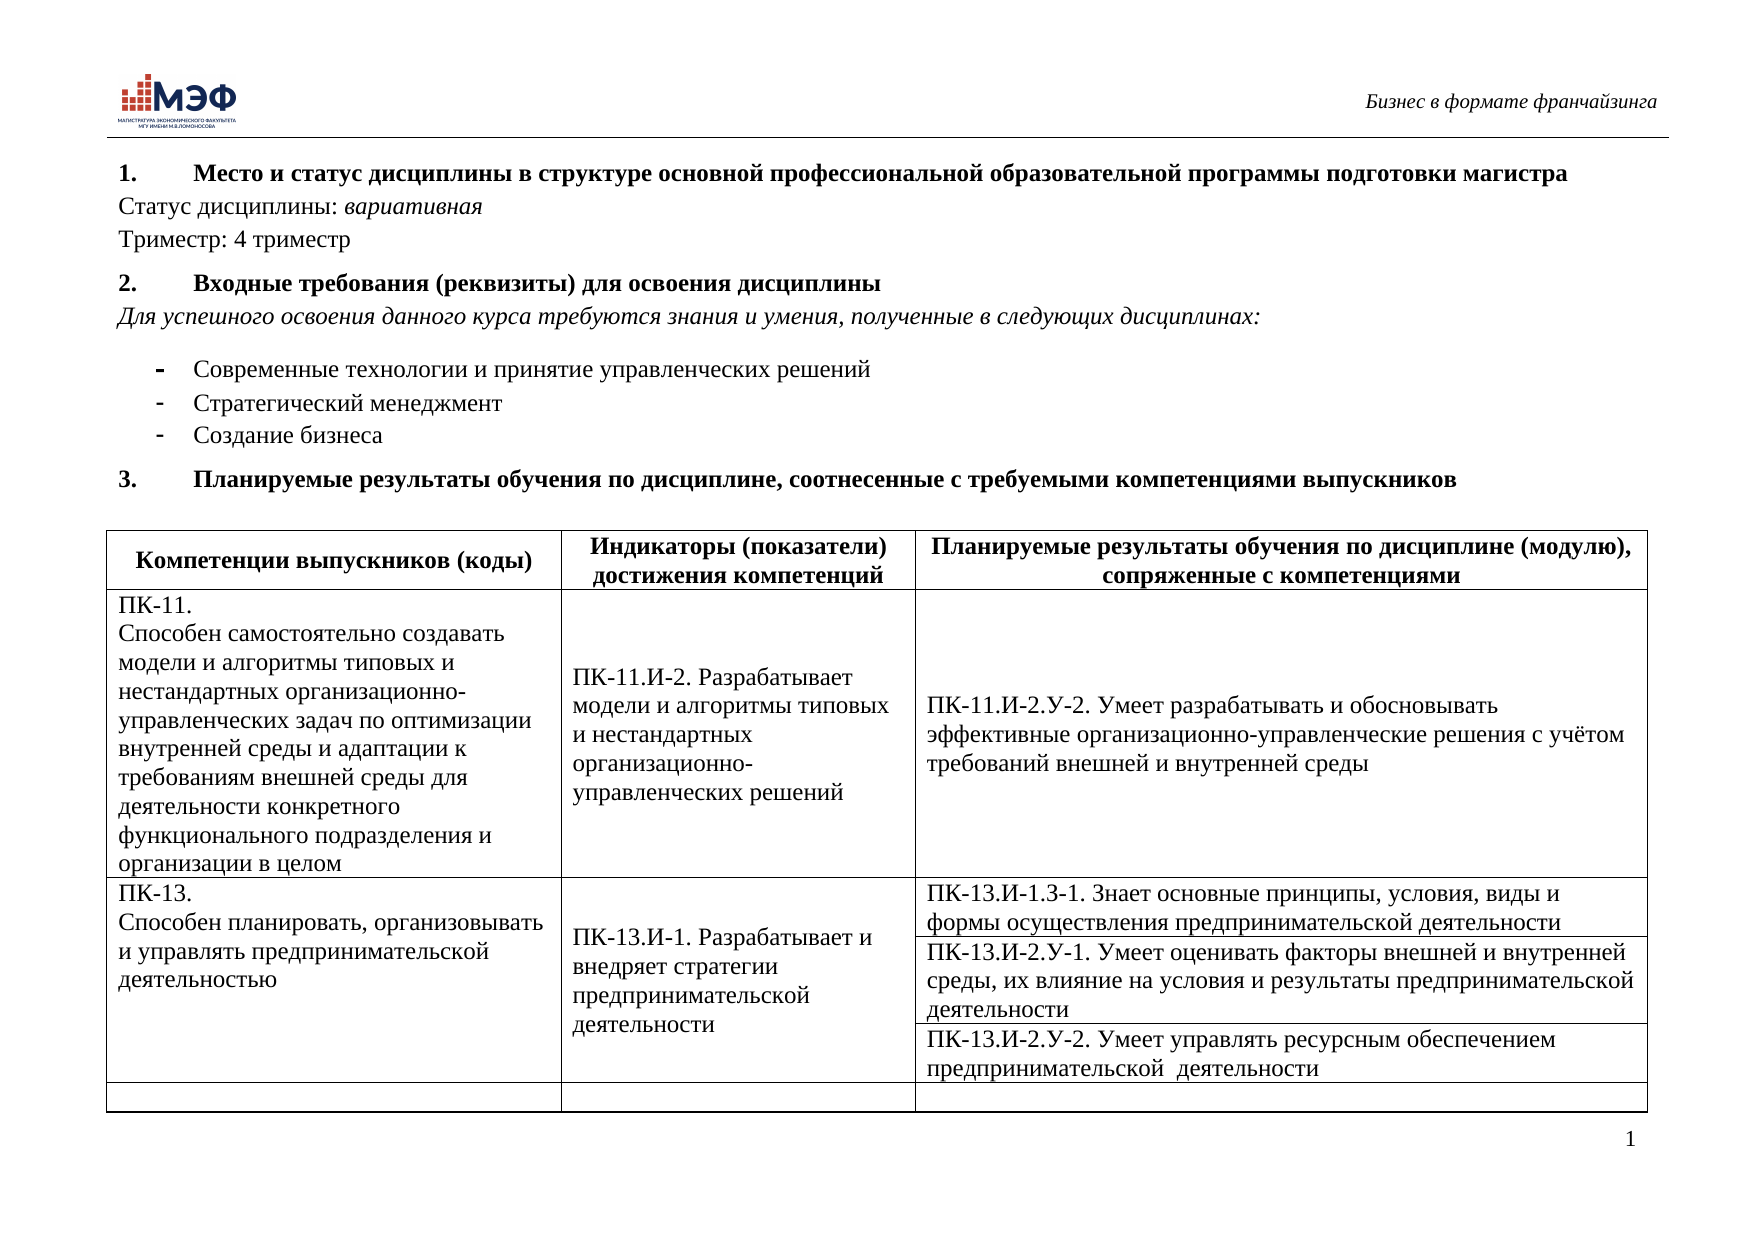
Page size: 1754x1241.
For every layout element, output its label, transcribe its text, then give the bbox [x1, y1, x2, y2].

table_cell ПК-11. Способен самостоятельно создавать модели и алгоритмы типовых и нестандартных организационно-управленческих задач по оптимизации внутренней среды и адаптации к требованиям внешней среды для деятельности конкретного функционального подразделения и организации в целом [107, 590, 561, 877]
table_cell ПК-13.И-1.З-1. Знает основные принципы, условия, виды и формы осуществления предпринимательской деятельности [916, 878, 1647, 936]
table_cell ПК-13.И-2.У-2. Умеет управлять ресурсным обеспечением предпринимательской деятельности [916, 1024, 1647, 1082]
list Место и статус дисциплины в структуре основной профессиональной образовательной программы подготовки магистра [118, 158, 1636, 187]
table_cell ПК-11.И-2.У-2. Умеет разрабатывать и обосновывать эффективные организационно-управленческие решения с учётом требований внешней и внутренней среды [916, 590, 1647, 877]
list Современные технологии и принятие управленческих решений [156, 354, 1636, 383]
picture [118, 74, 236, 128]
table_header Индикаторы (показатели) достижения компетенций [562, 531, 915, 589]
list Планируемые результаты обучения по дисциплине, соотнесенные с требуемыми компетенциями выпускников [118, 464, 1636, 493]
list Входные требования (реквизиты) для освоения дисциплины [118, 268, 1636, 296]
table_header Планируемые результаты обучения по дисциплине (модулю), сопряженные с компетенциями [916, 531, 1647, 589]
text Для успешного освоения данного курса требуются знания и умения, полученные в следующих дисциплинах: [118, 301, 1636, 329]
list Создание бизнеса [156, 421, 1636, 449]
list Стратегический менеджмент [156, 388, 1636, 416]
table_cell ПК-11.И-2. Разрабатывает модели и алгоритмы типовых и нестандартных организационно-управленческих решений [562, 590, 915, 877]
table_cell [107, 1083, 561, 1111]
table_header Компетенции выпускников (коды) [107, 531, 561, 589]
table_cell [916, 1083, 1647, 1111]
text Триместр: 4 триместр [118, 224, 1636, 253]
table_cell ПК-13.И-2.У-1. Умеет оценивать факторы внешней и внутренней среды, их влияние на условия и результаты предпринимательской деятельности [916, 937, 1647, 1023]
table_cell ПК-13.И-1. Разрабатывает и внедряет стратегии предпринимательской деятельности [562, 878, 915, 1082]
table_cell ПК-13. Способен планировать, организовывать и управлять предпринимательской деятельностью [107, 878, 561, 1082]
table_cell [562, 1083, 915, 1111]
text Статус дисциплины: вариативная [118, 191, 1636, 220]
